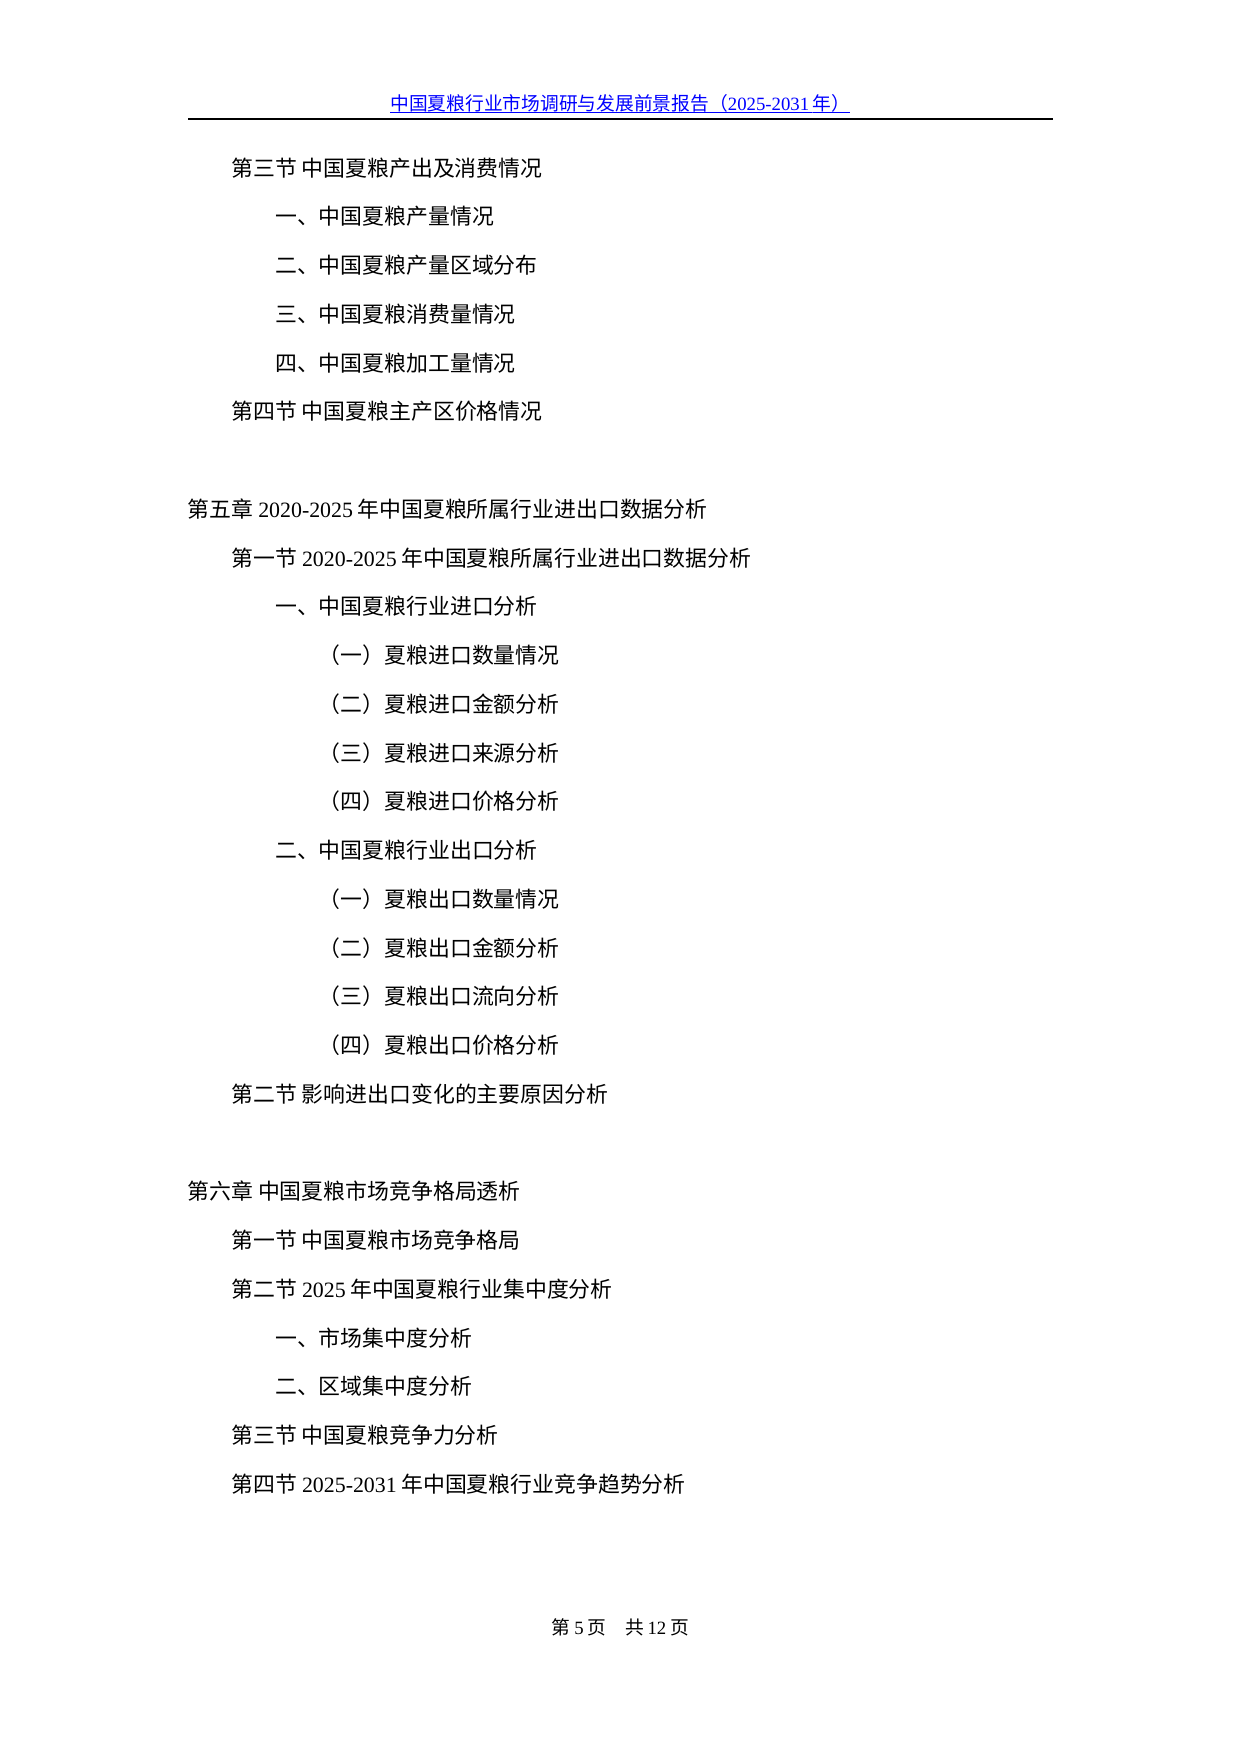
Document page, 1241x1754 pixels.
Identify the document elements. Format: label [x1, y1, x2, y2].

text [187, 150, 1053, 1499]
